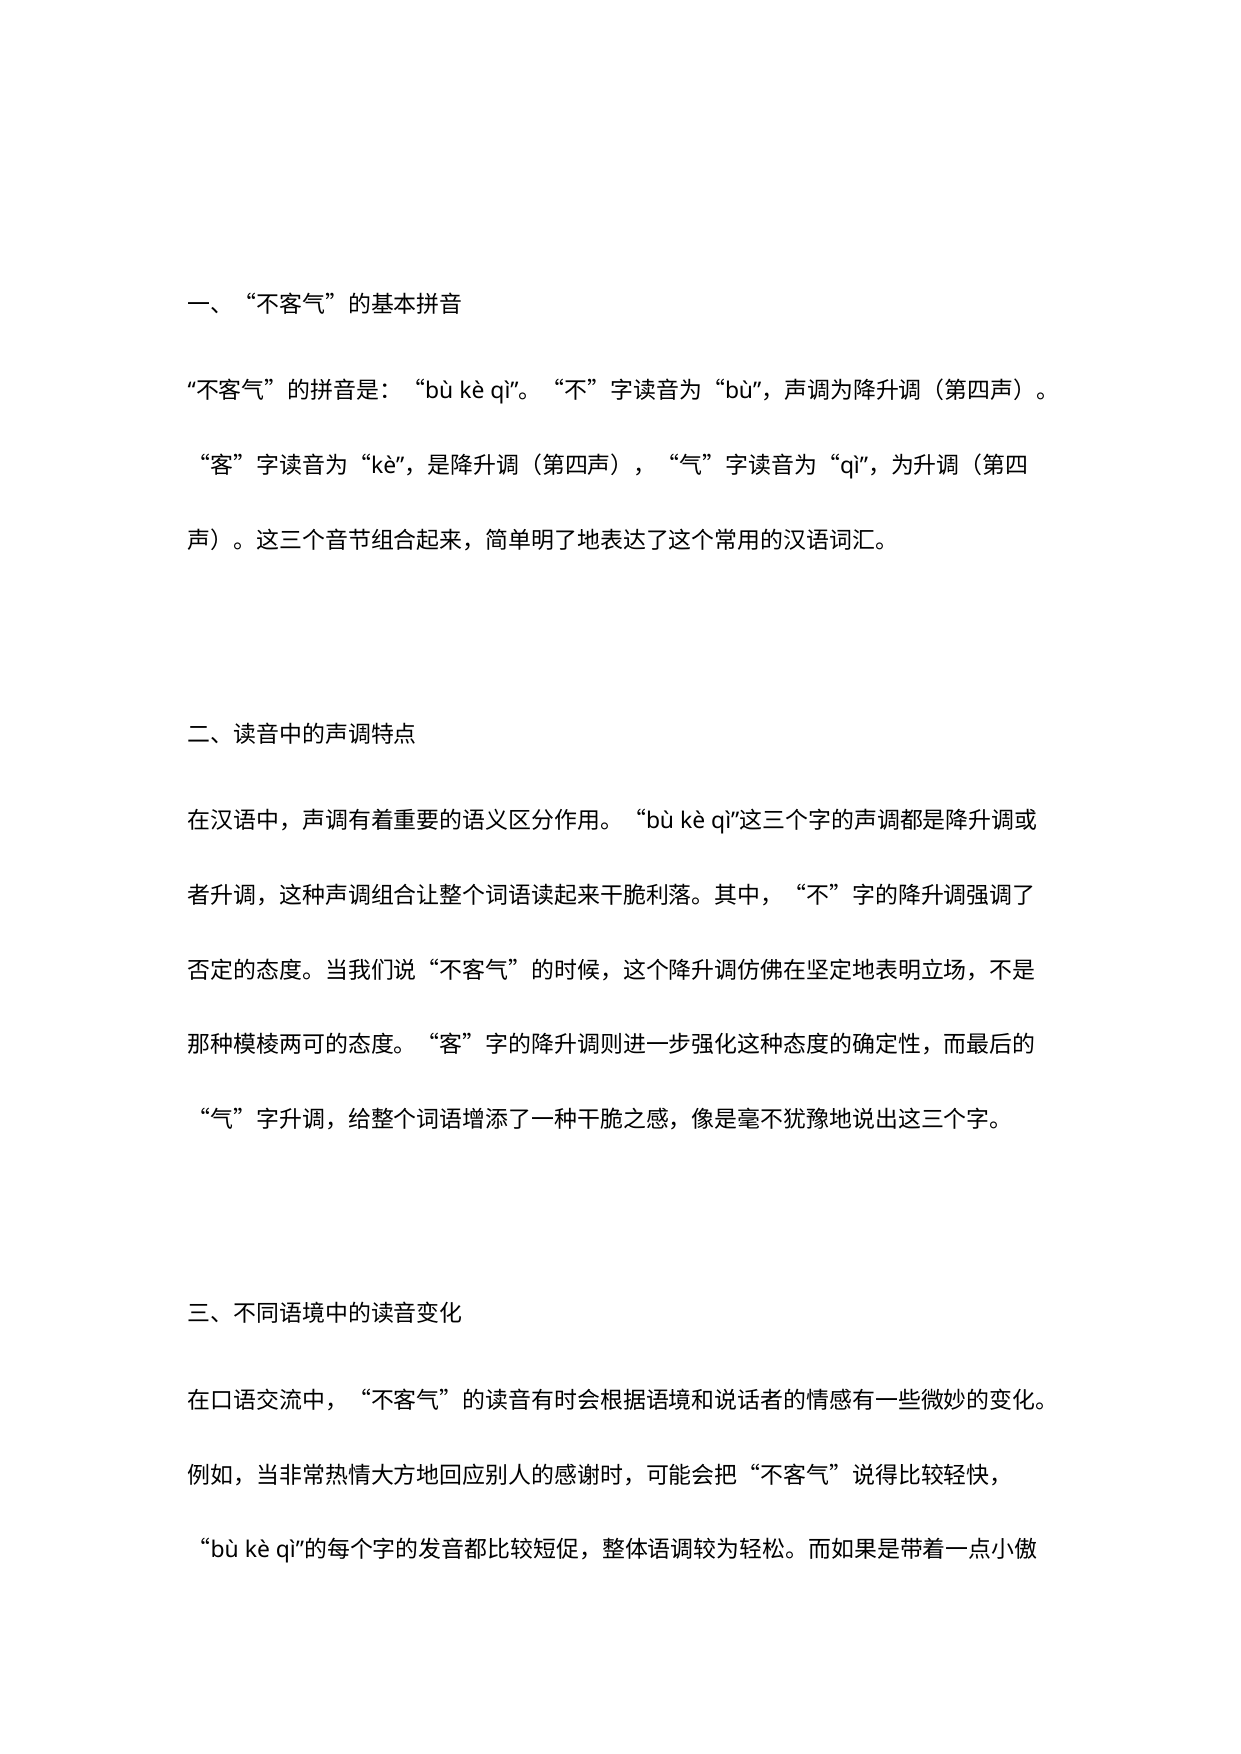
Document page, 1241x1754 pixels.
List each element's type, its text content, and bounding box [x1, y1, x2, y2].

text 一、“不客气”的基本拼音 [187, 270, 1053, 335]
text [187, 1366, 1053, 1580]
text 三、不同语境中的读音变化 [187, 1279, 1053, 1344]
text 二、读音中的声调特点 [187, 700, 1053, 765]
text 在汉语中，声调有着重要的语义区分作用。“bù kè qì”这三个字的声调都是降升调或者升调，这种声调组合让整个词语读起来干脆利落。其中，“不”字的降升调强调了否定的态度。当我们说“不客气”的时候，这个降升调仿佛在坚定地表明立场，不是那种模棱两可的态度。“客”字的降升调则进一步强化这种态度的确定性，而最后的“气”字升调，给整个词语增添了一种干脆之感，像是毫不犹豫地说出这三个字。 [187, 786, 1053, 1150]
text “不客气”的拼音是：“bù kè qì”。“不”字读音为“bù”，声调为降升调（第四声）。“客”字读音为“kè”，是降升调（第四声），“气”字读音为“qì”，为升调（第四声）。这三个音节组合起来，简单明了地表达了这个常用的汉语词汇。 [187, 356, 1053, 571]
